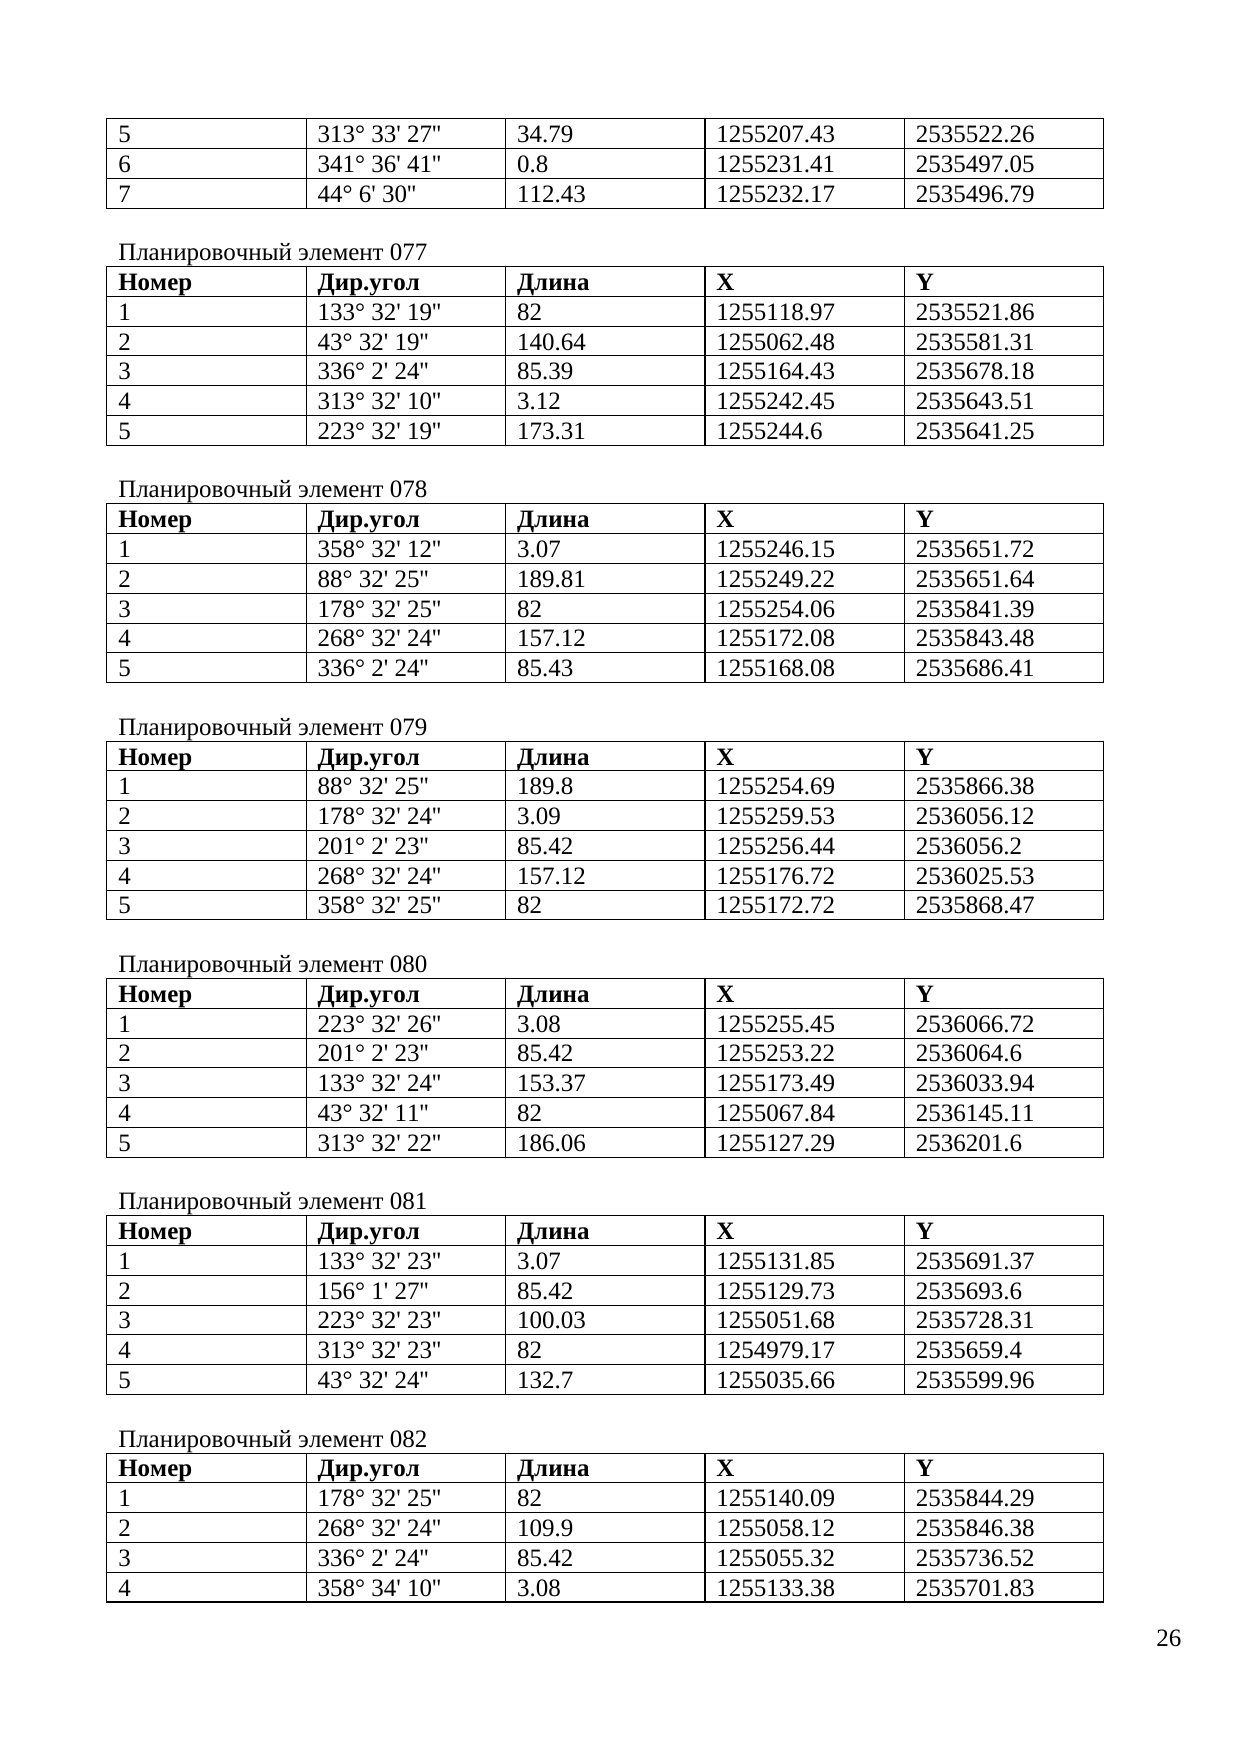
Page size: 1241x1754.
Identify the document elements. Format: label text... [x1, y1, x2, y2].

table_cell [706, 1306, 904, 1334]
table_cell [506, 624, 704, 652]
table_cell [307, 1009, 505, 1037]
text Планировочный элемент 080 [118, 949, 1181, 978]
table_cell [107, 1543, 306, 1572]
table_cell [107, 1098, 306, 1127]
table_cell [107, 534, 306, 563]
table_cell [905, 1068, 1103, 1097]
text Планировочный элемент 081 [118, 1186, 1181, 1215]
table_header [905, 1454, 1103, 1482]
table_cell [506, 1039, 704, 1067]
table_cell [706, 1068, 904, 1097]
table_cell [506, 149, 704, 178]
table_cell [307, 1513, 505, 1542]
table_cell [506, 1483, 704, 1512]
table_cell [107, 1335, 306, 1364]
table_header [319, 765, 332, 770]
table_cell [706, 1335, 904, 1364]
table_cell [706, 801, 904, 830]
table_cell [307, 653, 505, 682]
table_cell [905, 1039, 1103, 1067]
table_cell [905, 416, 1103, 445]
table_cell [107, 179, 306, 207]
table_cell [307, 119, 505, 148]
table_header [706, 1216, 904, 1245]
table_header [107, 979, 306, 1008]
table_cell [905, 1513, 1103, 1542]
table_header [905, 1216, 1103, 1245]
text Планировочный элемент 078 [118, 474, 1181, 503]
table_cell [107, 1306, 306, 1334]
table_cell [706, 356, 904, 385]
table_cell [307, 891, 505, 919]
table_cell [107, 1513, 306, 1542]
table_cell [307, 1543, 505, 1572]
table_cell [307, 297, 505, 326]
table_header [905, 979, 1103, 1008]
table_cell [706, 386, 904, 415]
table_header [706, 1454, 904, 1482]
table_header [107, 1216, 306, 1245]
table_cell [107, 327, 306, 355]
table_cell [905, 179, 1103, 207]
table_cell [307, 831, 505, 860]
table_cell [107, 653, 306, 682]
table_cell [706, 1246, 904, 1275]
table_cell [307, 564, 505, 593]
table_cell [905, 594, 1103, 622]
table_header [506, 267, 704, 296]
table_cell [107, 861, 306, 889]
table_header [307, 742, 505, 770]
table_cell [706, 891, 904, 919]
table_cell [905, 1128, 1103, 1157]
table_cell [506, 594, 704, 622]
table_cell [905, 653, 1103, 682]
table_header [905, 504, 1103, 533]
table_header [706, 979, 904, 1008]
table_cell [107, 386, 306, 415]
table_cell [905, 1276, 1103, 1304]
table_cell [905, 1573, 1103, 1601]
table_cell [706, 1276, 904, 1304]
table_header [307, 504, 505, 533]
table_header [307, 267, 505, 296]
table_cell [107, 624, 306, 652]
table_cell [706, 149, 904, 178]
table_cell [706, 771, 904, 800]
text Планировочный элемент 077 [118, 237, 1181, 266]
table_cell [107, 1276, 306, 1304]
text Планировочный элемент 079 [118, 712, 1181, 741]
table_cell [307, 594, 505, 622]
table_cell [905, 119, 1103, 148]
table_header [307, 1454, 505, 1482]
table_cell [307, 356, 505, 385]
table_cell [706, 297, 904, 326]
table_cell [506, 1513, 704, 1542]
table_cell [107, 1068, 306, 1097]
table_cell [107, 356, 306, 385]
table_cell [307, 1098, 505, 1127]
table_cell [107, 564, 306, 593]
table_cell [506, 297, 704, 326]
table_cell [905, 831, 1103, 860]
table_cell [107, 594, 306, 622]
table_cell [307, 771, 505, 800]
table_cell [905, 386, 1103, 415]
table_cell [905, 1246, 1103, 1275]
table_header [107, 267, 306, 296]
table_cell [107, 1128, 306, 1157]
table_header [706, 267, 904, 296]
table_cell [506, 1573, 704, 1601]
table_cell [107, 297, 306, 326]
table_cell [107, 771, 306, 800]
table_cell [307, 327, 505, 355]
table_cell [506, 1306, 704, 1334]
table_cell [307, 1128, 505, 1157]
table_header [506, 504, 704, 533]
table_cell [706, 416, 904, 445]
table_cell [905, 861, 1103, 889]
text Планировочный элемент 082 [118, 1424, 1181, 1452]
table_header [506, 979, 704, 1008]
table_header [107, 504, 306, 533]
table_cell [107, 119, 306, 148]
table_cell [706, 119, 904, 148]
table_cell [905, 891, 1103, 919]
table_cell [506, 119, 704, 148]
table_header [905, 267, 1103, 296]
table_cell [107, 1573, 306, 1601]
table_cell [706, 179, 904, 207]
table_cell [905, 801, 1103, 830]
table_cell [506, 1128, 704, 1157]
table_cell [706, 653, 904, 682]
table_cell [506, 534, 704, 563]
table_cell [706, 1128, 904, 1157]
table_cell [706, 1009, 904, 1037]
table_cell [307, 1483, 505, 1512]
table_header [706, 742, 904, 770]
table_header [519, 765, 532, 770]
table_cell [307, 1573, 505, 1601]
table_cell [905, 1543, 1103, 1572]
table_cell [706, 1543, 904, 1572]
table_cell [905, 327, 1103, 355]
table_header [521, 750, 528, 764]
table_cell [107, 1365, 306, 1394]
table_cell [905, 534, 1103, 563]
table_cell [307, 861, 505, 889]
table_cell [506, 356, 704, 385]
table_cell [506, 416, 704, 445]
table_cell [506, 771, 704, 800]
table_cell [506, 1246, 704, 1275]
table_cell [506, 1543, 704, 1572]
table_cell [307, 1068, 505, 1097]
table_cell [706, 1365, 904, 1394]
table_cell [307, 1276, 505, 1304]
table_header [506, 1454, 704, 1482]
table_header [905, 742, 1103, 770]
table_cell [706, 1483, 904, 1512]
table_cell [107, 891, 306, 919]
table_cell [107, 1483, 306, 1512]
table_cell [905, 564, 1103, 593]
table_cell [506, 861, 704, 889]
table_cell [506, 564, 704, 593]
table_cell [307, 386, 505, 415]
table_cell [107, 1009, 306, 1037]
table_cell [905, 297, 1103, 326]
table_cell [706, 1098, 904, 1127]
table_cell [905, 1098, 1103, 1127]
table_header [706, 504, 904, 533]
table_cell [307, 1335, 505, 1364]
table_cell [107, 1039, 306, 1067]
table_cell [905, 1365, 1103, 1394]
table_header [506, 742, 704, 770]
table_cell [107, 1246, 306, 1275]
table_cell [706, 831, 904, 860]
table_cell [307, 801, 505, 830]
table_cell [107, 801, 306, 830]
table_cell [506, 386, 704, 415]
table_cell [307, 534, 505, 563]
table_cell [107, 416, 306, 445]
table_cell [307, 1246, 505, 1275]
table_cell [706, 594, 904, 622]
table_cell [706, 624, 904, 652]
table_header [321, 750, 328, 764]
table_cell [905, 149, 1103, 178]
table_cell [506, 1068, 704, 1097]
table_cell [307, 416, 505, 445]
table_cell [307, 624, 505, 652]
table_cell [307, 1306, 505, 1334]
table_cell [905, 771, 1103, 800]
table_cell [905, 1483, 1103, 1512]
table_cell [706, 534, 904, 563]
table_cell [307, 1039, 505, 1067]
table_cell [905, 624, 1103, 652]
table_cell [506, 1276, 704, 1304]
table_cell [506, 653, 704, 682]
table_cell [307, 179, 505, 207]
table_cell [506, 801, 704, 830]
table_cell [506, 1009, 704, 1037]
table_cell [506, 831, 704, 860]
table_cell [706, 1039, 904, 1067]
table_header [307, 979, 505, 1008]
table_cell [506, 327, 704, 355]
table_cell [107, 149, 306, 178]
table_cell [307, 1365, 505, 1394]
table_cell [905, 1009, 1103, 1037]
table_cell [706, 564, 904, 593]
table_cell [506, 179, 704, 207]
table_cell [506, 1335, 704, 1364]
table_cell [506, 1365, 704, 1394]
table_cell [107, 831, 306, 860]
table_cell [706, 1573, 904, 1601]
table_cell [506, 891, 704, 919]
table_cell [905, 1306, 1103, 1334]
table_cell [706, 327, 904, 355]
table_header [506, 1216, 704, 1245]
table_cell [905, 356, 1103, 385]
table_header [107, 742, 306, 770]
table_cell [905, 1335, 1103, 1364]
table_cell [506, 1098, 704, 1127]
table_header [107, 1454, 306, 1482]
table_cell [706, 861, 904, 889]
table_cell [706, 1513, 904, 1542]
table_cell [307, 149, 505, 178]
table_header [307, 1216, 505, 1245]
